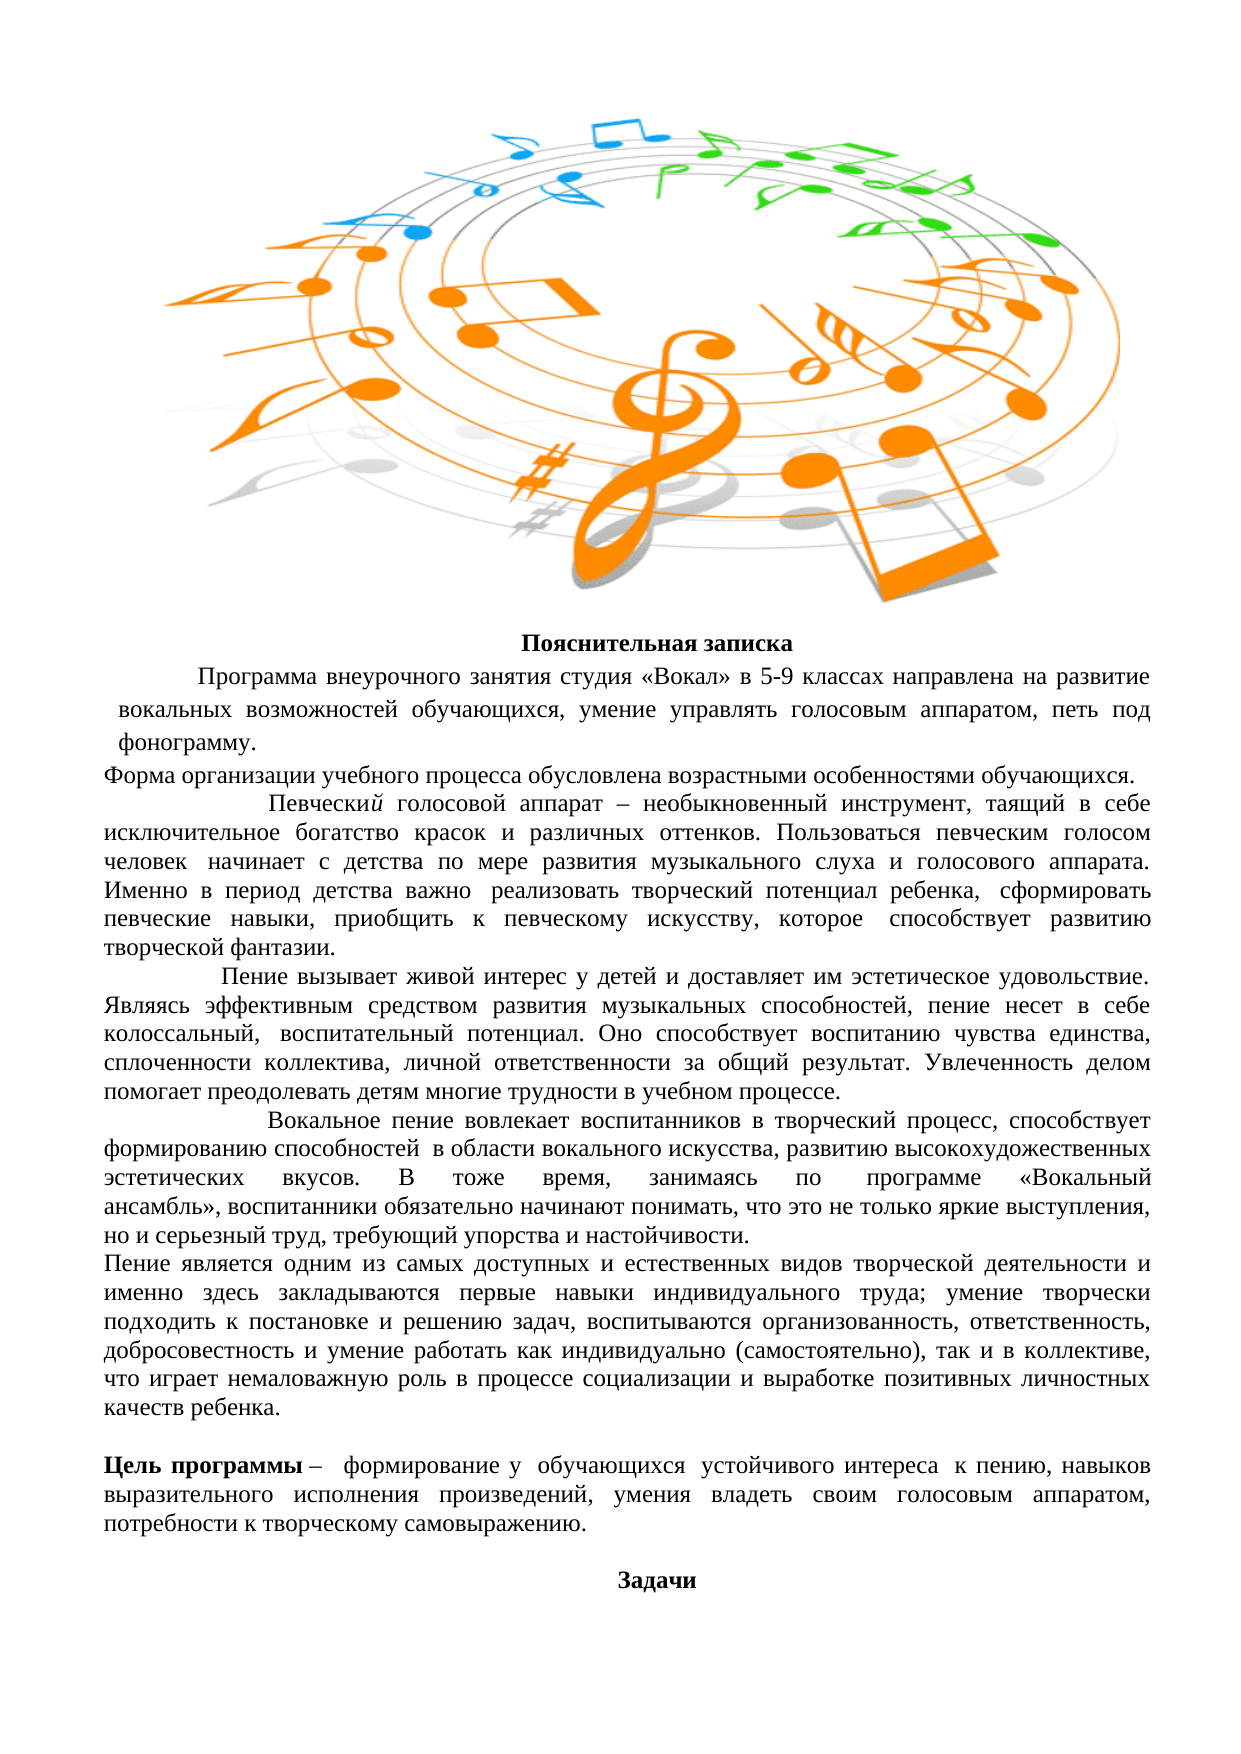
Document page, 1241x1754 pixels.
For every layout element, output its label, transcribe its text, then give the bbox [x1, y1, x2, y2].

text Пение является одним из самых доступных и естественных видов творческой деятельности и именно здесь закладываются первые навыки индивидуального труда; умение творчески подходить к постановке и решению задач, воспитываются организованность, ответственность, добросовестность и умение работать как индивидуально (самостоятельно), так и в коллективе, что играет немаловажную роль в процессе социализации и выработке позитивных личностных качеств ребенка. [103, 1248, 1152, 1421]
text Вокальное пение вовлекает воспитанников в творческий процесс, способствует формированию способностей в области вокального искусства, развитию высокохудожественных эстетических вкусов. В тоже время, занимаясь по программе «Вокальный ансамбль», воспитанники обязательно начинают понимать, что это не только яркие выступления, но и серьезный труд, требующий упорства и настойчивости. [103, 1105, 1152, 1248]
text Форма организации учебного процесса обусловлена возрастными особенностями обучающихся. [103, 760, 1152, 788]
text Пояснительная записка [162, 628, 1152, 656]
text Певческий голосовой аппарат – необыкновенный инструмент, таящий в себе исключительное богатство красок и различных оттенков. Пользоваться певческим голосом человек начинает с детства по мере развития музыкального слуха и голосового аппарата. Именно в период детства важно реализовать творческий потенциал ребенка, сформировать певческие навыки, приобщить к певческому искусству, которое способствует развитию творческой фантазии. [103, 788, 1152, 961]
text Цель программы – формирование у обучающихся устойчивого интереса к пению, навыков выразительного исполнения произведений, умения владеть своим голосовым аппаратом, потребности к творческому самовыражению. [103, 1450, 1152, 1536]
picture [162, 118, 1121, 603]
text Пение вызывает живой интерес у детей и доставляет им эстетическое удовольствие. Являясь эффективным средством развития музыкальных способностей, пение несет в себе колоссальный, воспитательный потенциал. Оно способствует воспитанию чувства единства, сплоченности коллектива, личной ответственности за общий результат. Увлеченность делом помогает преодолевать детям многие трудности в учебном процессе. [103, 961, 1152, 1105]
text Задачи [162, 1566, 1152, 1594]
text Программа внеурочного занятия студия «Вокал» в 5-9 классах направлена на развитие вокальных возможностей обучающихся, умение управлять голосовым аппаратом, петь под фонограмму. [118, 661, 1152, 756]
